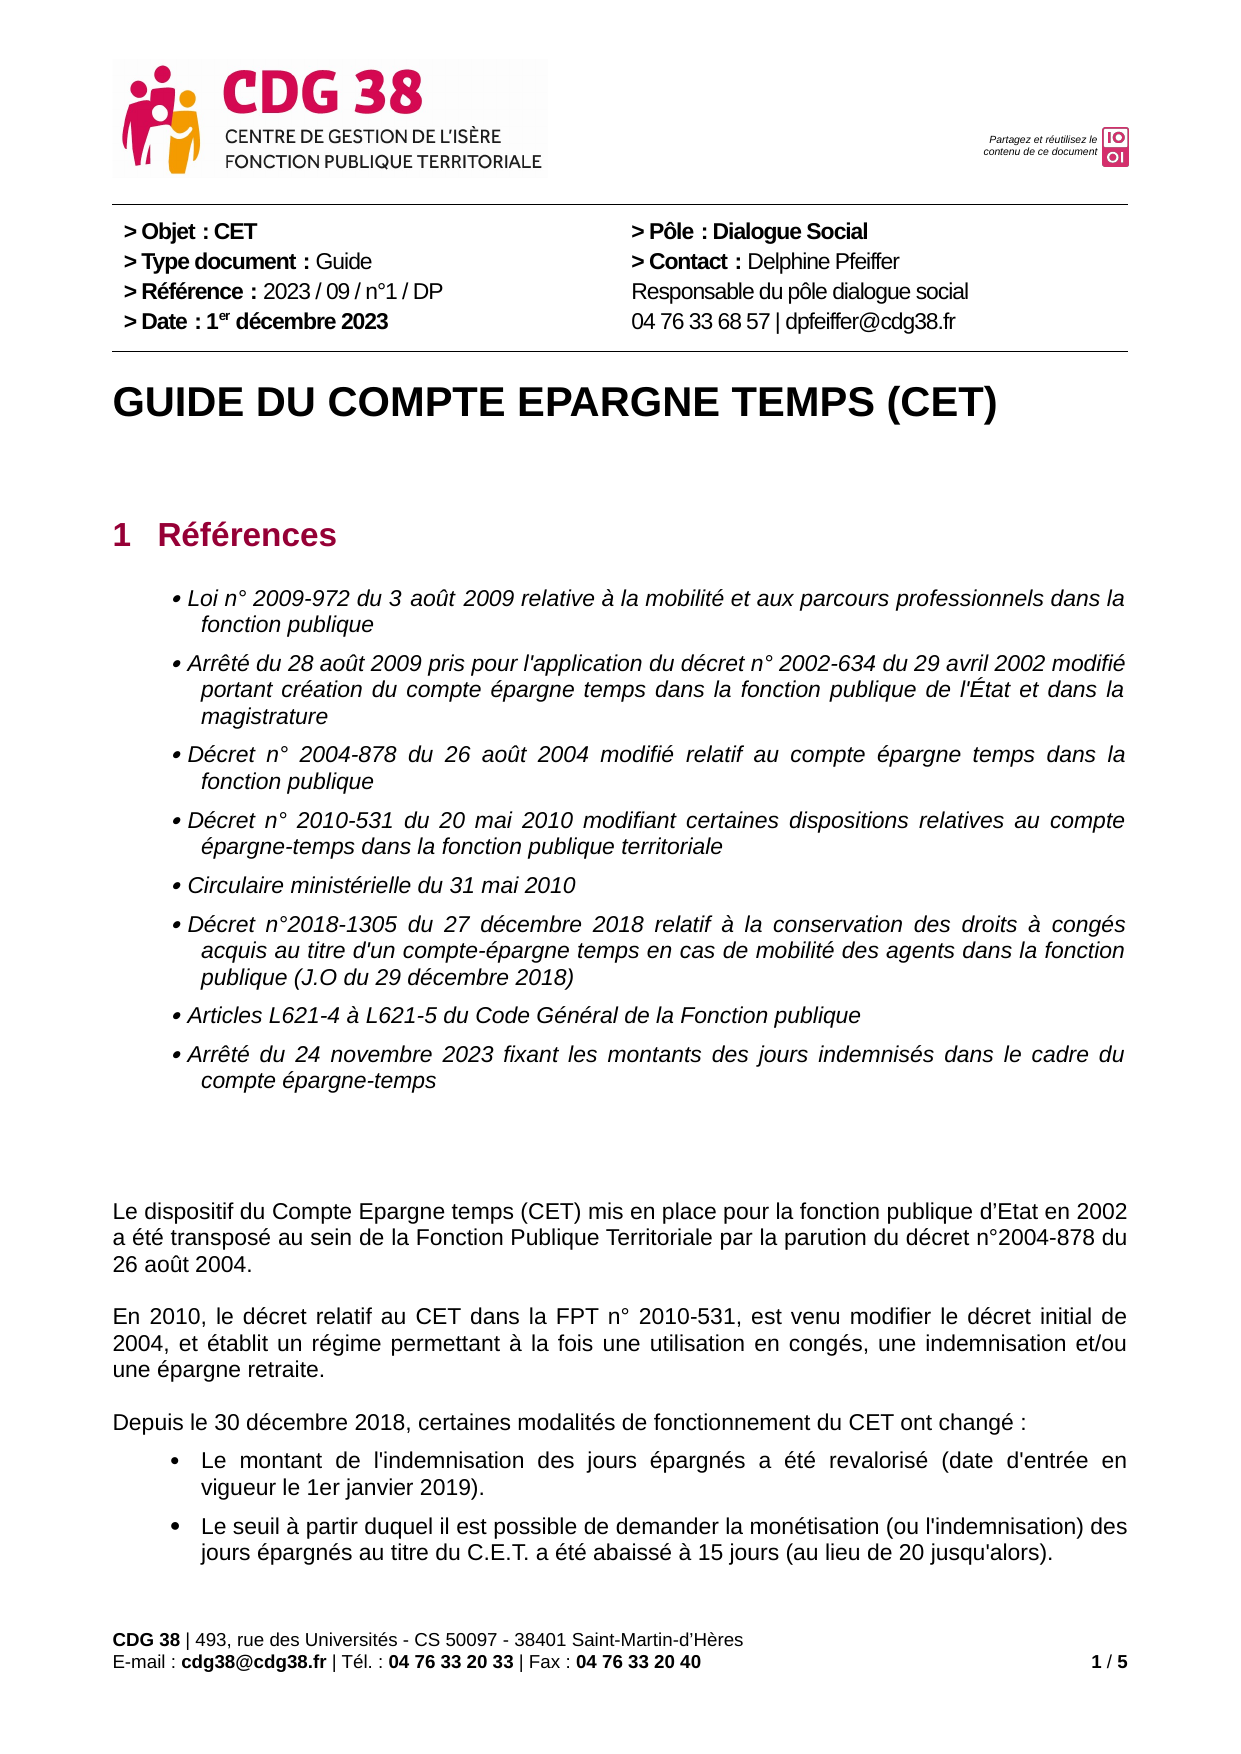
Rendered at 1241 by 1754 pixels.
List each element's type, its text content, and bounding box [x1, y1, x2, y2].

list Décret n° 2010-531 du 20 mai 2010 modifiant certaines dispositions relatives au compte épargne-temps dans la fonction publique territoriale [171, 807, 1128, 859]
text Le dispositif du Compte Epargne temps (CET) mis en place pour la fonction publique d’Etat en 2002 a été transposé au sein de la Fonction Publique Territoriale par la parution du décret n°2004-878 du 26 août 2004. [112, 1198, 1128, 1277]
list Arrêté du 28 août 2009 pris pour l'application du décret n° 2002-634 du 29 avril 2002 modifié portant création du compte épargne temps dans la fonction publique de l'État et dans la magistrature [171, 650, 1128, 729]
table_header > Objet : CET > Type document : Guide > Référence : 2023 / 09 / n°1 / DP > Date : 1er décembre 2023 [112, 205, 620, 351]
list Le seuil à partir duquel il est possible de demander la monétisation (ou l'indemnisation) des jours épargnés au titre du C.E.T. a été abaissé à 15 jours (au lieu de 20 jusqu'alors). [171, 1513, 1128, 1565]
table_header > Pôle : Dialogue Social > Contact : Delphine Pfeiffer Responsable du pôle dialogue social 04 76 33 68 57 | dpfeiffer@cdg38.fr [620, 205, 1128, 351]
picture [1102, 127, 1129, 167]
list Le montant de l'indemnisation des jours épargnés a été revalorisé (date d'entrée en vigueur le 1er janvier 2019). [171, 1447, 1128, 1500]
list Arrêté du 24 novembre 2023 fixant les montants des jours indemnisés dans le cadre du compte épargne-temps [171, 1041, 1128, 1094]
list Circulaire ministérielle du 31 mai 2010 [171, 872, 1128, 898]
text Depuis le 30 décembre 2018, certaines modalités de fonctionnement du CET ont changé : [112, 1409, 1128, 1435]
list Articles L621-4 à L621-5 du Code Général de la Fonction publique [171, 1002, 1128, 1029]
subtitle Références [112, 514, 1128, 553]
list Loi n° 2009-972 du 3 août 2009 relative à la mobilité et aux parcours professionnels dans la fonction publique [171, 585, 1128, 637]
list Décret n°2018-1305 du 27 décembre 2018 relatif à la conservation des droits à congés acquis au titre d'un compte-épargne temps en cas de mobilité des agents dans la fonction publique (J.O du 29 décembre 2018) [171, 911, 1128, 990]
list Décret n° 2004-878 du 26 août 2004 modifié relatif au compte épargne temps dans la fonction publique [171, 741, 1128, 794]
title GUIDE DU COMPTE EPARGNE TEMPS (CET) [112, 377, 1128, 425]
text En 2010, le décret relatif au CET dans la FPT n° 2010-531, est venu modifier le décret initial de 2004, et établit un régime permettant à la fois une utilisation en congés, une indemnisation et/ou une épargne retraite. [112, 1303, 1128, 1382]
picture [112, 59, 548, 178]
